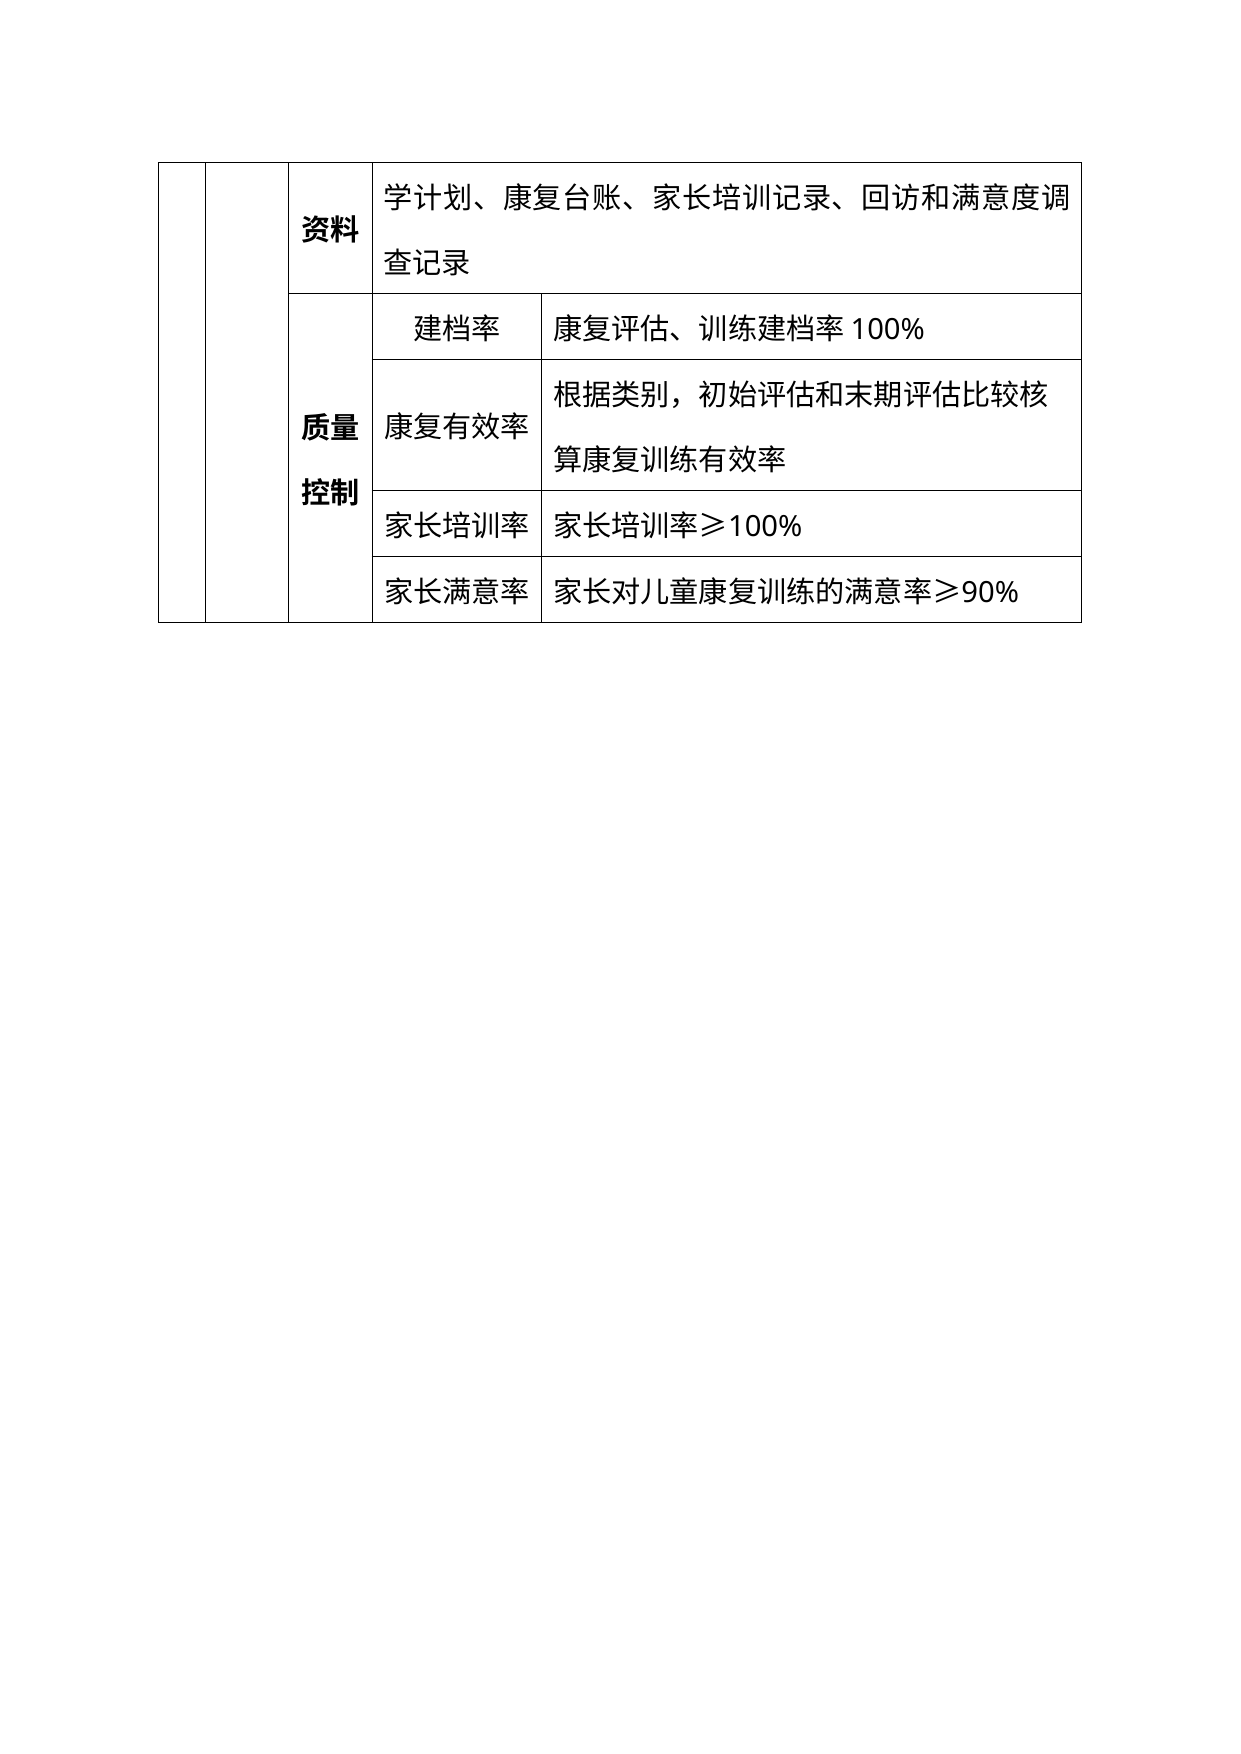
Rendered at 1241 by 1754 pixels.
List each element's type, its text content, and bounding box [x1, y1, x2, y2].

table_cell 档案资料 [289, 163, 372, 293]
table_cell 家长对儿童康复训练的满意率≥90% [542, 557, 1081, 622]
table_cell 家长满意率 [373, 557, 541, 622]
table_cell 质量控制 [289, 294, 372, 622]
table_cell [373, 163, 1081, 293]
table_cell 根据类别，初始评估和末期评估比较核算康复训练有效率 [542, 360, 1081, 490]
table_cell 建档率 [373, 294, 541, 359]
table_cell 康复评估、训练建档率100% [542, 294, 1081, 359]
table_cell 康复有效率 [373, 360, 541, 490]
table_cell 家长培训率 [373, 491, 541, 556]
table_cell 家长培训率≥100% [542, 491, 1081, 556]
